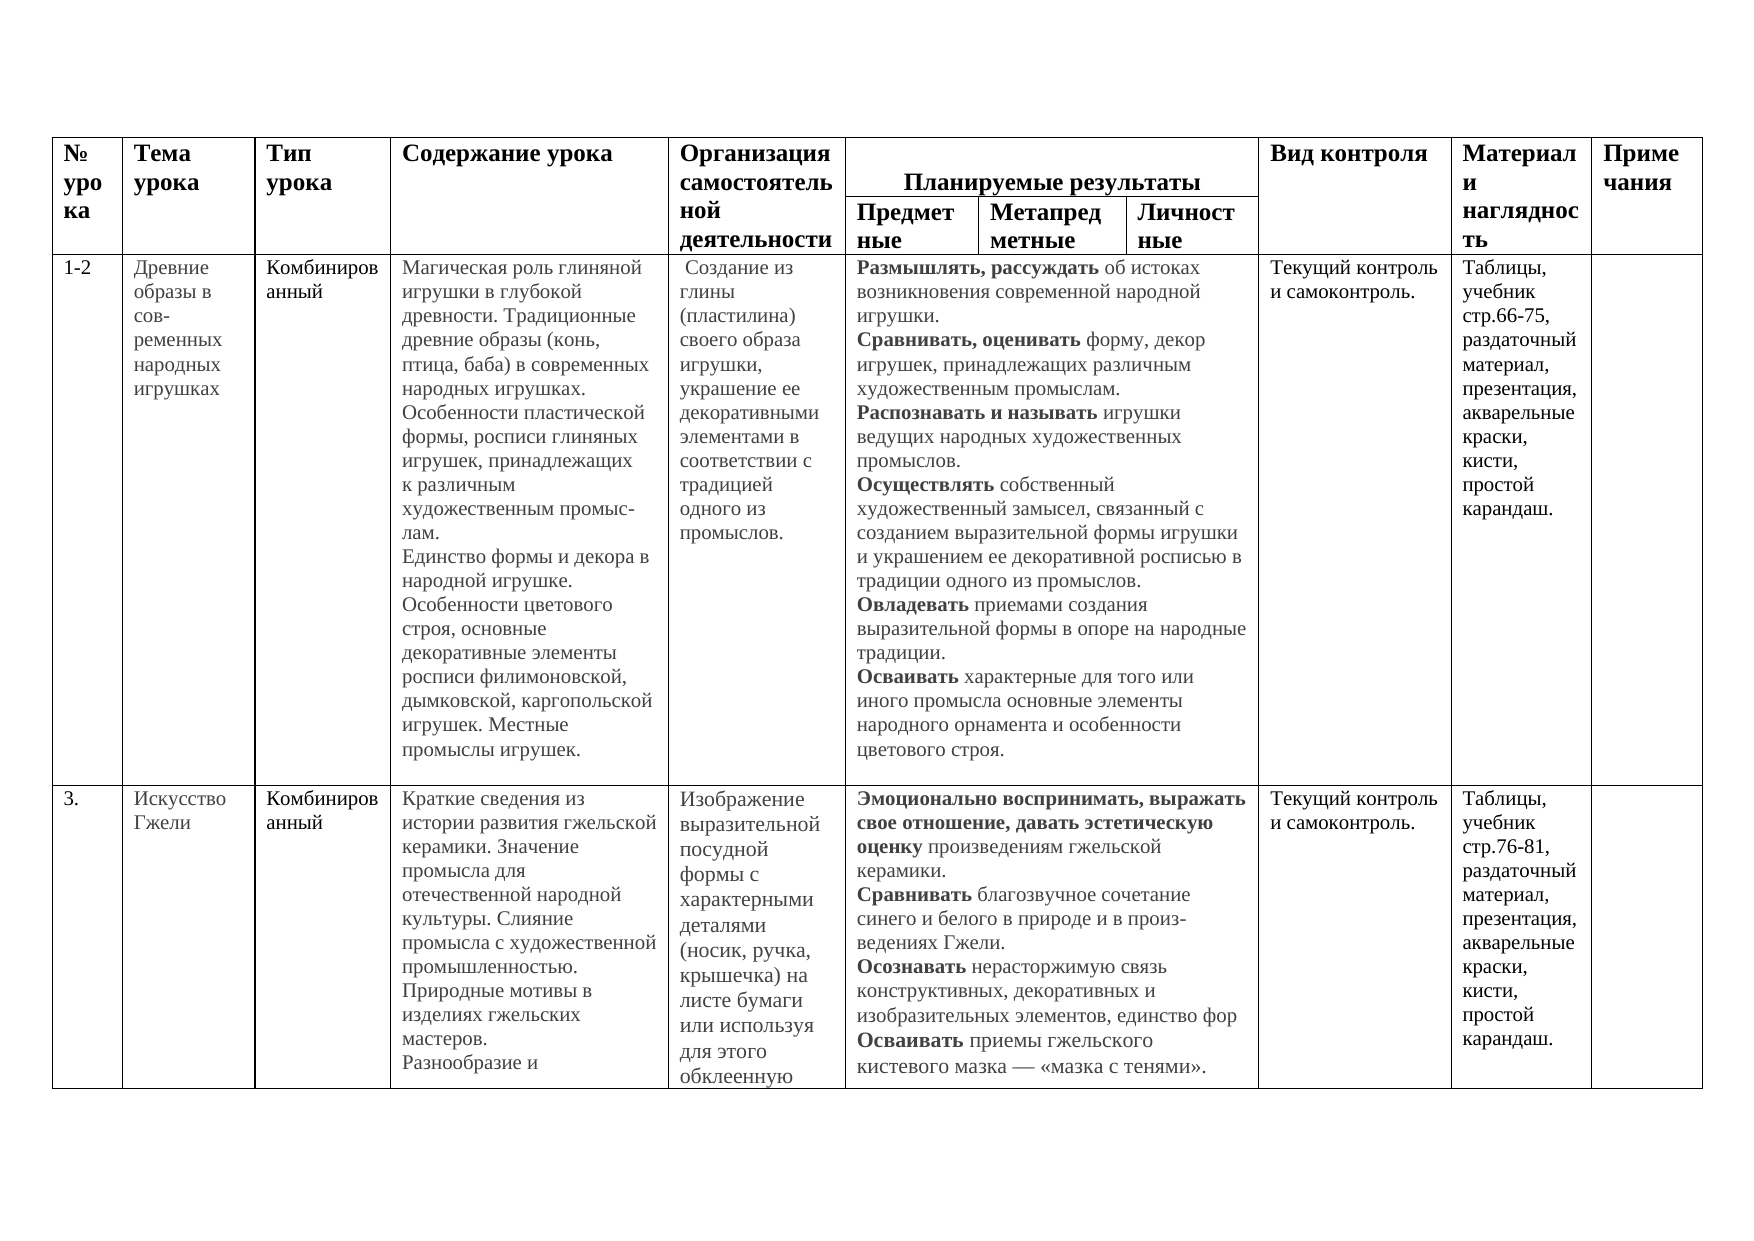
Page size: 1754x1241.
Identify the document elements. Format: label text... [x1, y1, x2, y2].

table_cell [1259, 786, 1451, 1088]
table_cell Таблицы, учебник стр.66-75, раздаточный материал, презентация, акварельные краски, кисти, простой карандаш. [1452, 255, 1591, 784]
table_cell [1452, 786, 1591, 1088]
table_cell Личностные [1127, 197, 1258, 254]
table_cell Текущий контроль и самоконтроль. [1259, 255, 1451, 784]
table_cell [1592, 786, 1702, 1088]
table_cell Создание из глины (пластилина) своего образа игрушки, украшение ее декоративными элементами в соответствии с традицией одного из промыслов. [669, 255, 845, 784]
table_cell Метапредметные [979, 197, 1126, 254]
table_cell Размышлять, рассуждать об истоках возникновения современной народной игрушки. Сравнивать, оценивать форму, декор игрушек, принадлежащих различным художественным промыслам. Распознавать и называть игрушки ведущих народных художественных промыслов. Осуществлять собственный художественный замысел, связанный с созданием выразительной формы игрушки и украшением ее декоративной росписью в традиции одного из промыслов. Овладевать приемами создания выразительной формы в опоре на народные традиции. Осваивать характерные для того или иного промысла основные элементы народного орнамента и особенности цветового строя. [846, 255, 1258, 784]
table_header Планируемые результаты [846, 138, 1258, 196]
table_header Тип урока [256, 138, 390, 254]
table_cell Искусство Гжели [123, 786, 254, 1088]
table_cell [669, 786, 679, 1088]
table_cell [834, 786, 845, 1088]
table_cell Древние образы в современных народных игрушках [123, 255, 254, 784]
table_header Организация самостоятельной деятельности [669, 138, 845, 254]
table_cell Предметные [846, 197, 978, 254]
table_header Тема урока [123, 138, 254, 254]
table_header № урока [53, 138, 122, 254]
table_header Материал и наглядность [1452, 138, 1591, 254]
table_header Содержание урока [391, 138, 668, 254]
table_header Вид контроля [1259, 138, 1451, 254]
table_header Примечания [1592, 138, 1702, 254]
table_cell 3. [53, 786, 122, 1088]
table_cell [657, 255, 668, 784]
table_cell 1-2 [53, 255, 122, 784]
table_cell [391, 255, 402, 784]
table_cell Комбинированный [256, 255, 390, 784]
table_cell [846, 786, 1258, 1088]
table_cell [1592, 255, 1702, 784]
table_cell Комбинированный [256, 786, 390, 1088]
